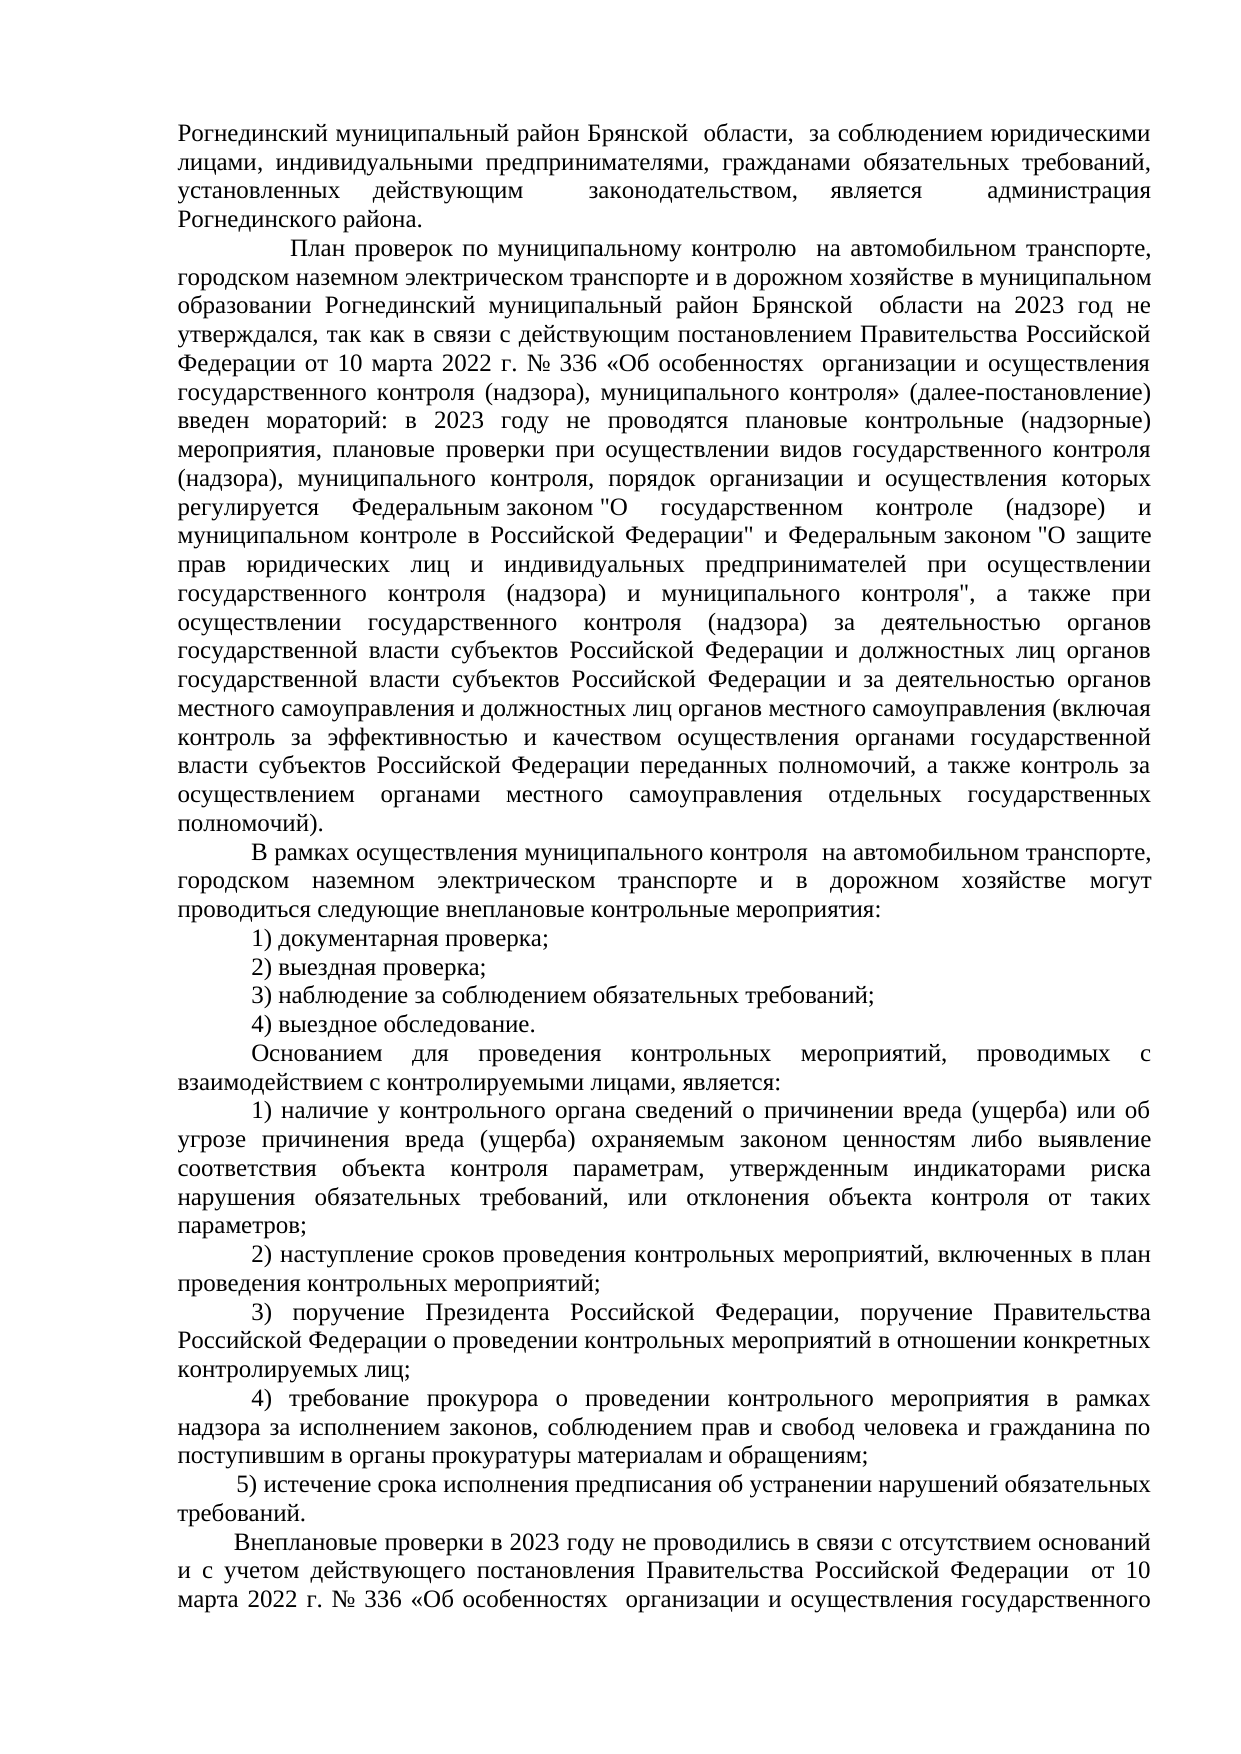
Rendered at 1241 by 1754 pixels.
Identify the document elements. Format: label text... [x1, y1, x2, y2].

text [177, 118, 1152, 233]
text 3) поручение Президента Российской Федерации, поручение Правительства Российской Федерации о проведении контрольных мероприятий в отношении конкретных контролируемых лиц; [177, 1297, 1152, 1383]
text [177, 1527, 1152, 1613]
text 4) требование прокурора о проведении контрольного мероприятия в рамках надзора за исполнением законов, соблюдением прав и свобод человека и гражданина по поступившим в органы прокуратуры материалам и обращениям; [177, 1383, 1152, 1469]
text Основанием для проведения контрольных мероприятий, проводимых с взаимодействием с контролируемыми лицами, является: [177, 1038, 1152, 1096]
text В рамках осуществления муниципального контроля на автомобильном транспорте, городском наземном электрическом транспорте и в дорожном хозяйстве могут проводиться следующие внеплановые контрольные мероприятия: [177, 837, 1152, 923]
text 1) документарная проверка; [177, 923, 1152, 952]
text 2) выездная проверка; [177, 952, 1152, 981]
text 2) наступление сроков проведения контрольных мероприятий, включенных в план проведения контрольных мероприятий; [177, 1239, 1152, 1297]
text 4) выездное обследование. [177, 1009, 1152, 1038]
text 3) наблюдение за соблюдением обязательных требований; [177, 981, 1152, 1009]
text 5) истечение срока исполнения предписания об устранении нарушений обязательных требований. [177, 1469, 1152, 1527]
text 1) наличие у контрольного органа сведений о причинении вреда (ущерба) или об угрозе причинения вреда (ущерба) охраняемым законом ценностям либо выявление соответствия объекта контроля параметрам, утвержденным индикаторами риска нарушения обязательных требований, или отклонения объекта контроля от таких параметров; [177, 1096, 1152, 1239]
text План проверок по муниципальному контролю на автомобильном транспорте, городском наземном электрическом транспорте и в дорожном хозяйстве в муниципальном образовании Рогнединский муниципальный район Брянской области на 2023 год не утверждался, так как в связи с действующим постановлением Правительства Российской Федерации от 10 марта 2022 г. № 336 «Об особенностях организации и осуществления государственного контроля (надзора), муниципального контроля» (далее-постановление) введен мораторий: в 2023 году не проводятся плановые контрольные (надзорные) мероприятия, плановые проверки при осуществлении видов государственного контроля (надзора), муниципального контроля, порядок организации и осуществления которых регулируется Федеральным законом "О государственном контроле (надзоре) и муниципальном контроле в Российской Федерации" и Федеральным законом "О защите прав юридических лиц и индивидуальных предпринимателей при осуществлении государственного контроля (надзора) и муниципального контроля", а также при осуществлении государственного контроля (надзора) за деятельностью органов государственной власти субъектов Российской Федерации и должностных лиц органов государственной власти субъектов Российской Федерации и за деятельностью органов местного самоуправления и должностных лиц органов местного самоуправления (включая контроль за эффективностью и качеством осуществления органами государственной власти субъектов Российской Федерации переданных полномочий, а также контроль за осуществлением органами местного самоуправления отдельных государственных полномочий). [177, 233, 1152, 837]
